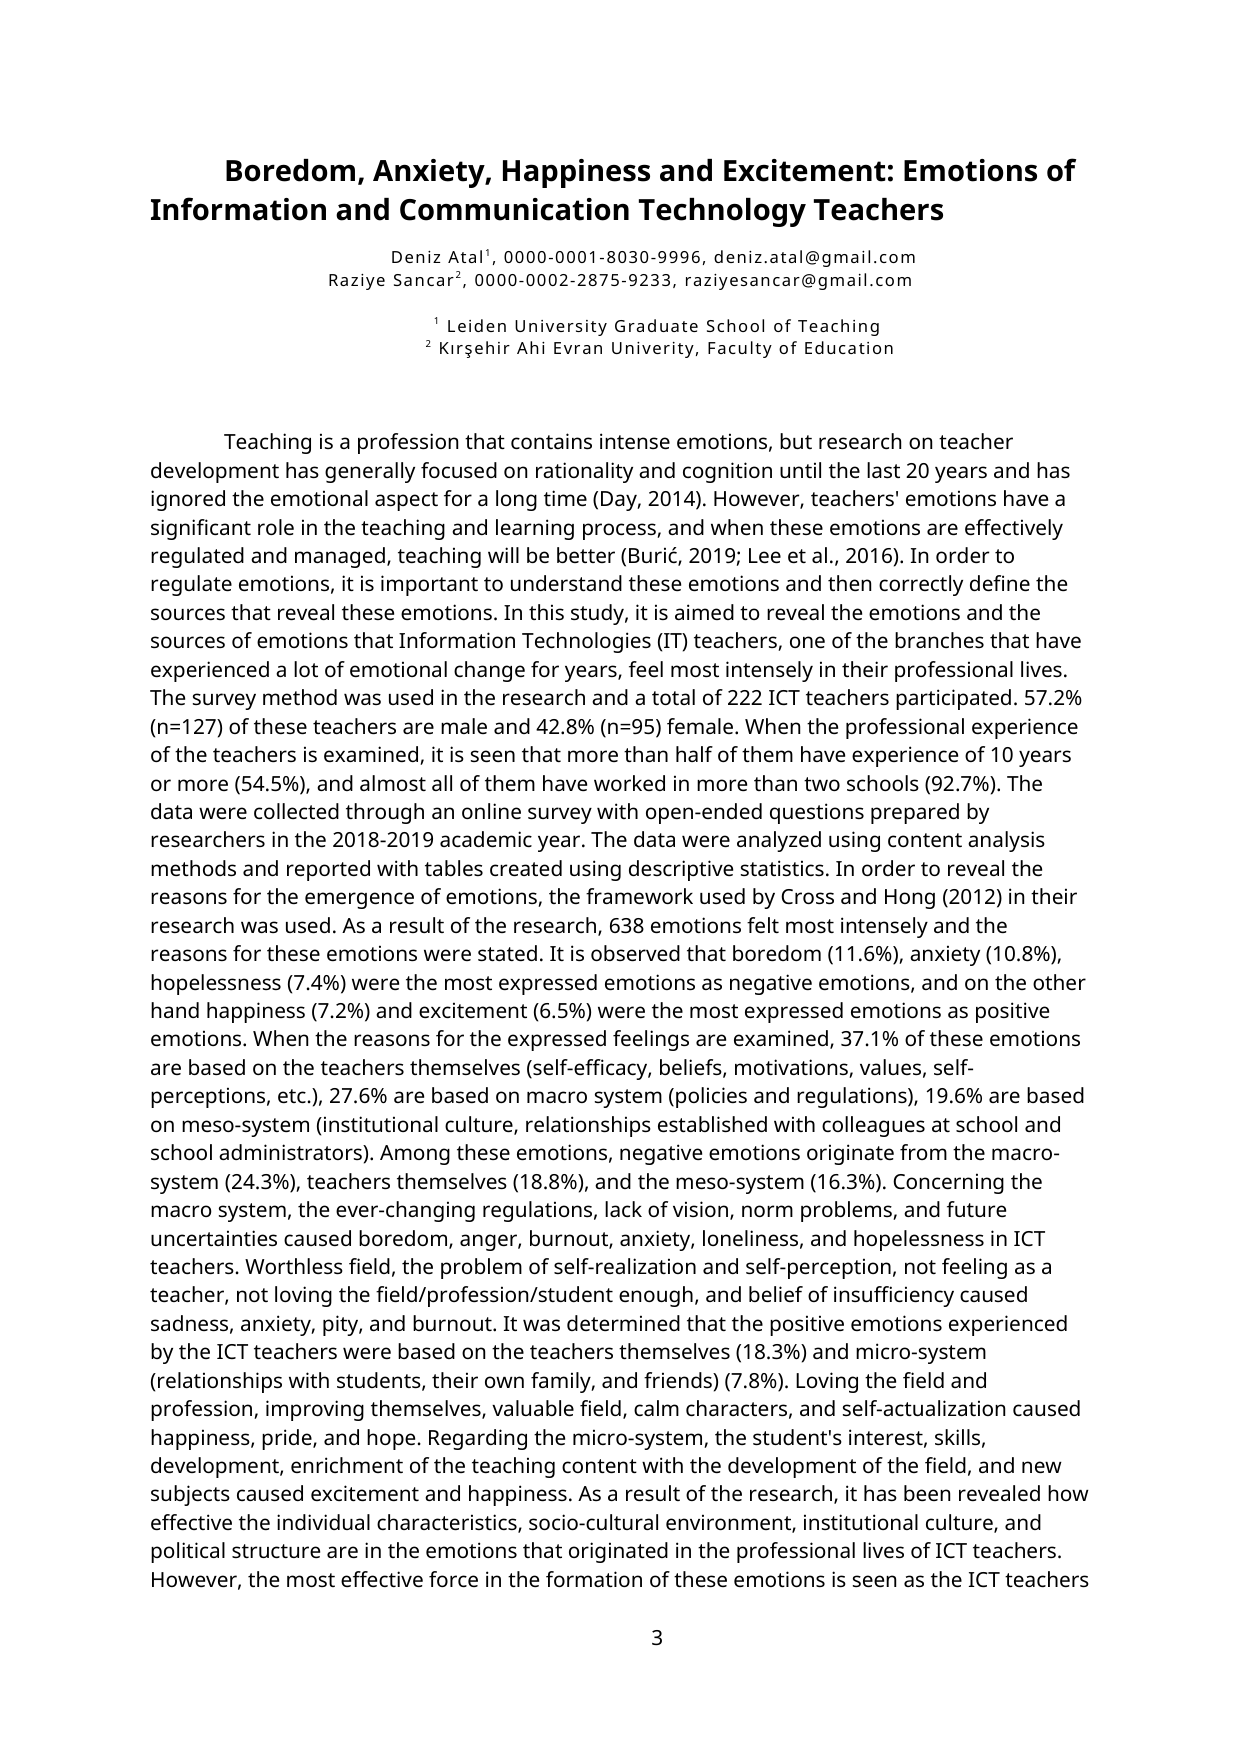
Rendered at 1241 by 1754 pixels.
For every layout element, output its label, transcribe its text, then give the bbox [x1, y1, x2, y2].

subtitle 2 Kırşehir Ahi Evran Univerity, Faculty of Education [150, 337, 1090, 359]
text Boredom, Anxiety, Happiness and Excitement: Emotions of Information and Communication Technology Teachers [150, 150, 1090, 229]
subtitle Deniz Atal1, 0000-0001-8030-9996, deniz.atal@gmail.com Raziye Sancar2, 0000-0002-2875-9233, raziyesancar@gmail.com [150, 246, 1090, 291]
subtitle 1 Leiden University Graduate School of Teaching [150, 314, 1090, 337]
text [150, 427, 1090, 1593]
